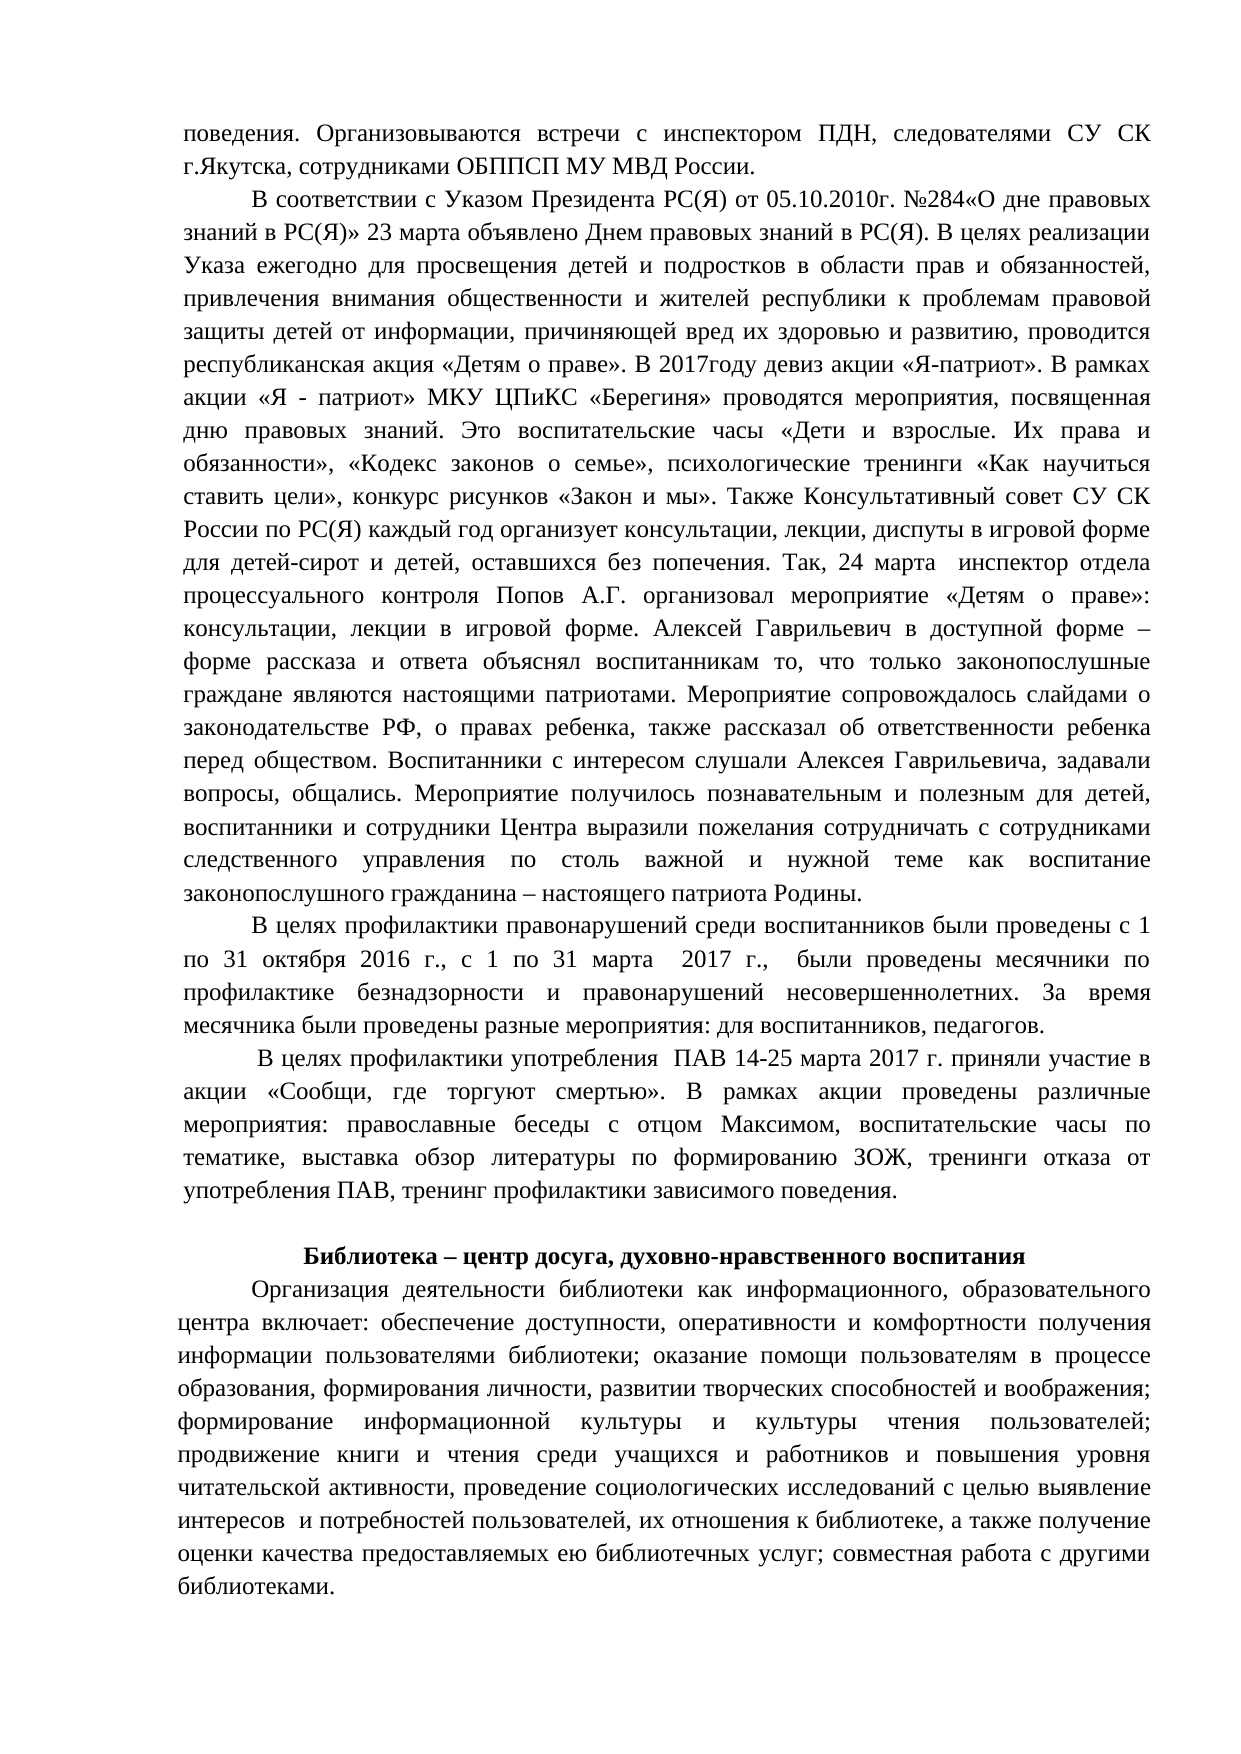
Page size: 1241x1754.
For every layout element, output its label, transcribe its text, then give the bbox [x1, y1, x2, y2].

text В целях профилактики употребления ПАВ 14-25 марта 2017 г. приняли участие в акции «Сообщи, где торгуют смертью». В рамках акции проведены различные мероприятия: православные беседы с отцом Максимом, воспитательские часы по тематике, выставка обзор литературы по формированию ЗОЖ, тренинги отказа от употребления ПАВ, тренинг профилактики зависимого поведения. [183, 1043, 1152, 1203]
text В целях профилактики правонарушений среди воспитанников были проведены с 1 по 31 октября 2016 г., с 1 по 31 марта 2017 г., были проведены месячники по профилактике безнадзорности и правонарушений несовершеннолетних. За время месячника были проведены разные мероприятия: для воспитанников, педагогов. [183, 911, 1152, 1038]
text В соответствии с Указом Президента РС(Я) от 05.10.2010г. №284«О дне правовых знаний в РС(Я)» 23 марта объявлено Днем правовых знаний в РС(Я). В целях реализации Указа ежегодно для просвещения детей и подростков в области прав и обязанностей, привлечения внимания общественности и жителей республики к проблемам правовой защиты детей от информации, причиняющей вред их здоровью и развитию, проводится республиканская акция «Детям о праве». В 2017году девиз акции «Я-патриот». В рамках акции «Я - патриот» МКУ ЦПиКС «Берегиня» проводятся мероприятия, посвященная дню правовых знаний. Это воспитательские часы «Дети и взрослые. Их права и обязанности», «Кодекс законов о семье», психологические тренинги «Как научиться ставить цели», конкурс рисунков «Закон и мы». Также Консультативный совет СУ СК России по РС(Я) каждый год организует консультации, лекции, диспуты в игровой форме для детей-сирот и детей, оставшихся без попечения. Так, 24 марта инспектор отдела процессуального контроля Попов А.Г. организовал мероприятие «Детям о праве»: консультации, лекции в игровой форме. Алексей Гаврильевич в доступной форме – форме рассказа и ответа объяснял воспитанникам то, что только законопослушные граждане являются настоящими патриотами. Мероприятие сопровождалось слайдами о законодательстве РФ, о правах ребенка, также рассказал об ответственности ребенка перед обществом. Воспитанники с интересом слушали Алексея Гаврильевича, задавали вопросы, общались. Мероприятие получилось познавательным и полезным для детей, воспитанники и сотрудники Центра выразили пожелания сотрудничать с сотрудниками следственного управления по столь важной и нужной теме как воспитание законопослушного гражданина – настоящего патриота Родины. [183, 184, 1152, 906]
text Организация деятельности библиотеки как информационного, образовательного центра включает: обеспечение доступности, оперативности и комфортности получения информации пользователями библиотеки; оказание помощи пользователям в процессе образования, формирования личности, развитии творческих способностей и воображения; формирование информационной культуры и культуры чтения пользователей; продвижение книги и чтения среди учащихся и работников и повышения уровня читательской активности, проведение социологических исследований с целью выявление интересов и потребностей пользователей, их отношения к библиотеке, а также получение оценки качества предоставляемых ею библиотечных услуг; совместная работа с другими библиотеками. [177, 1274, 1152, 1600]
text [183, 118, 1152, 180]
text Библиотека – центр досуга, духовно-нравственного воспитания [177, 1241, 1152, 1269]
